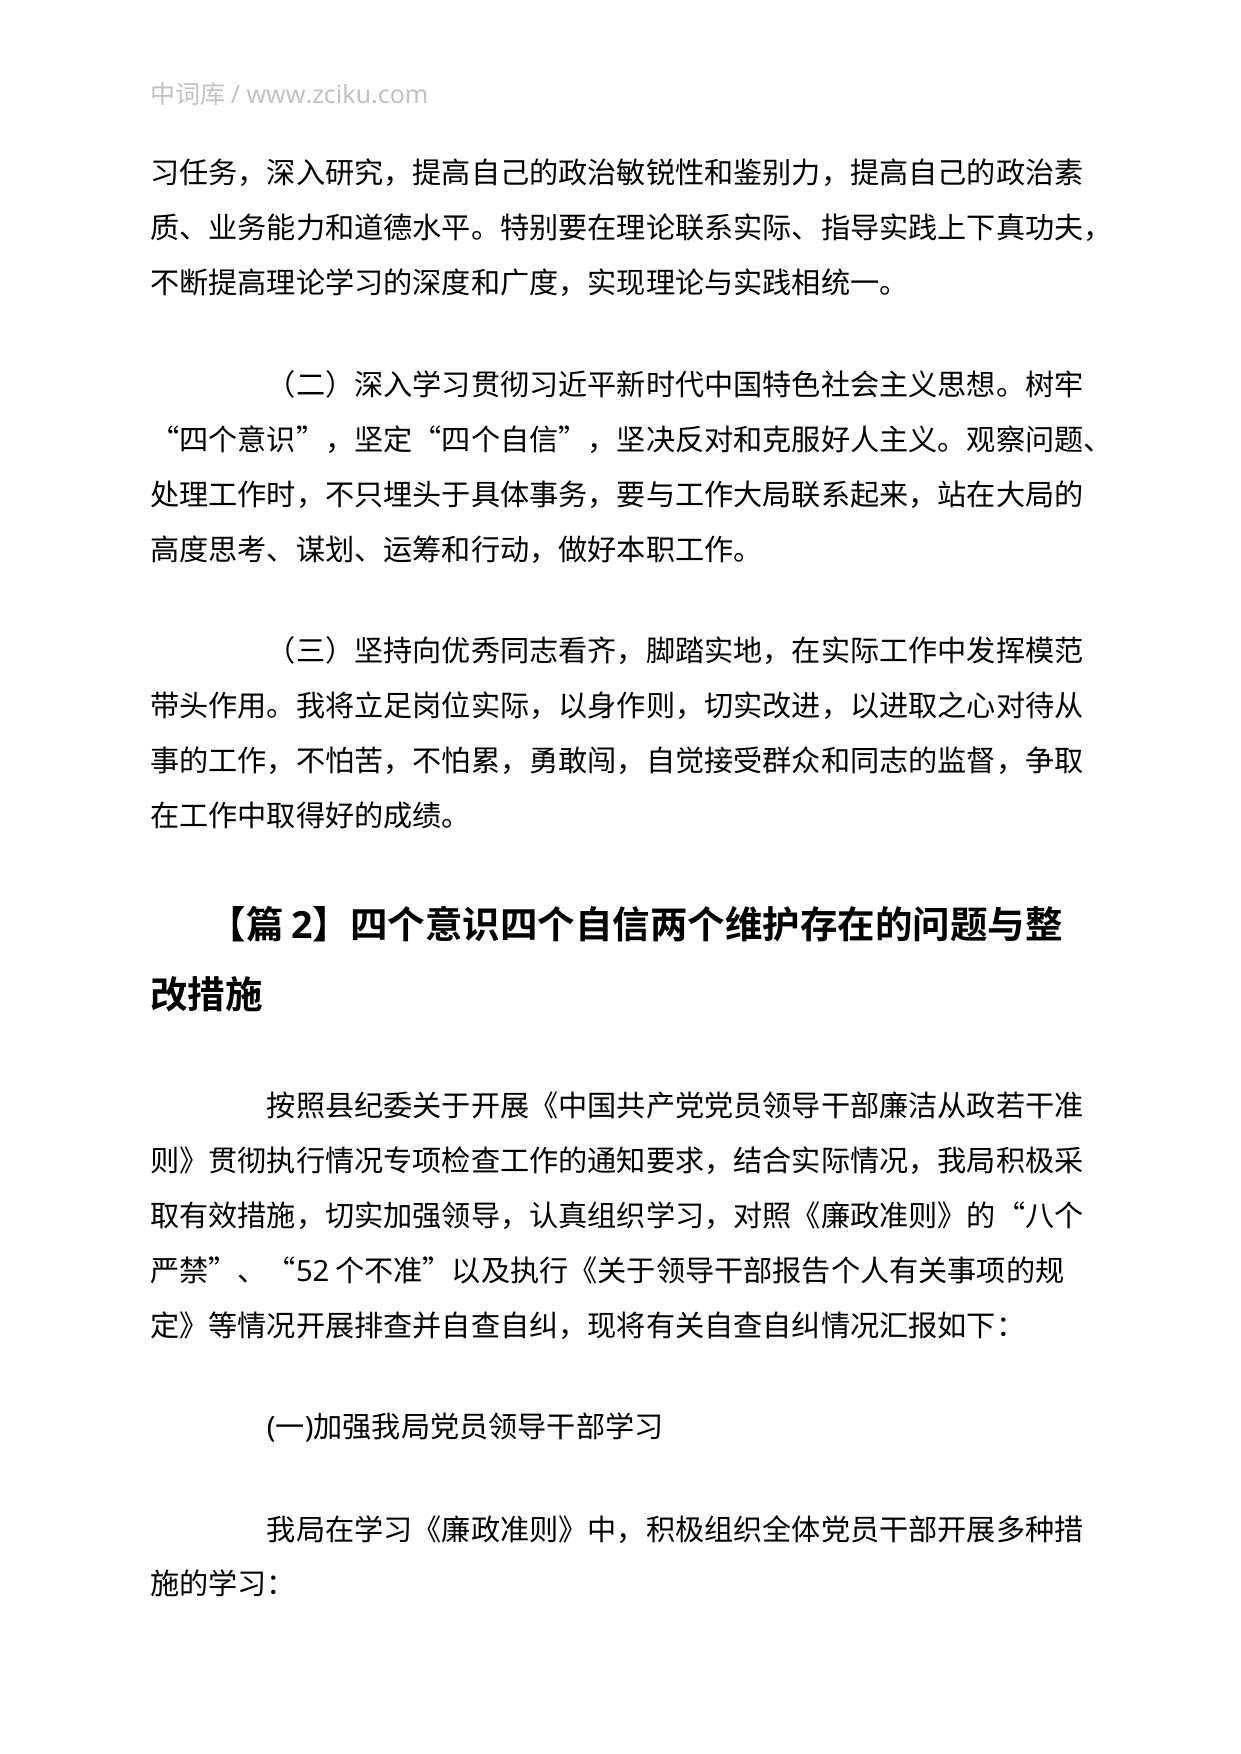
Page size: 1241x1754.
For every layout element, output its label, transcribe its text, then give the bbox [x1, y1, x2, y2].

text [150, 150, 1090, 302]
text （二）深入学习贯彻习近平新时代中国特色社会主义思想。树牢“四个意识”，坚定“四个自信”，坚决反对和克服好人主义。观察问题、处理工作时，不只埋头于具体事务，要与工作大局联系起来，站在大局的高度思考、谋划、运筹和行动，做好本职工作。 [150, 362, 1090, 568]
text 按照县纪委关于开展《中国共产党党员领导干部廉洁从政若干准则》贯彻执行情况专项检查工作的通知要求，结合实际情况，我局积极采取有效措施，切实加强领导，认真组织学习，对照《廉政准则》的“八个严禁”、“52个不准”以及执行《关于领导干部报告个人有关事项的规定》等情况开展排查并自查自纠，现将有关自查自纠情况汇报如下： [150, 1083, 1090, 1344]
text 我局在学习《廉政准则》中，积极组织全体党员干部开展多种措施的学习： [150, 1506, 1090, 1603]
text 【篇2】四个意识四个自信两个维护存在的问题与整改措施 [150, 894, 1090, 1019]
text （三）坚持向优秀同志看齐，脚踏实地，在实际工作中发挥模范带头作用。我将立足岗位实际，以身作则，切实改进，以进取之心对待从事的工作，不怕苦，不怕累，勇敢闯，自觉接受群众和同志的监督，争取在工作中取得好的成绩。 [150, 628, 1090, 835]
text (一)加强我局党员领导干部学习 [150, 1404, 1090, 1446]
